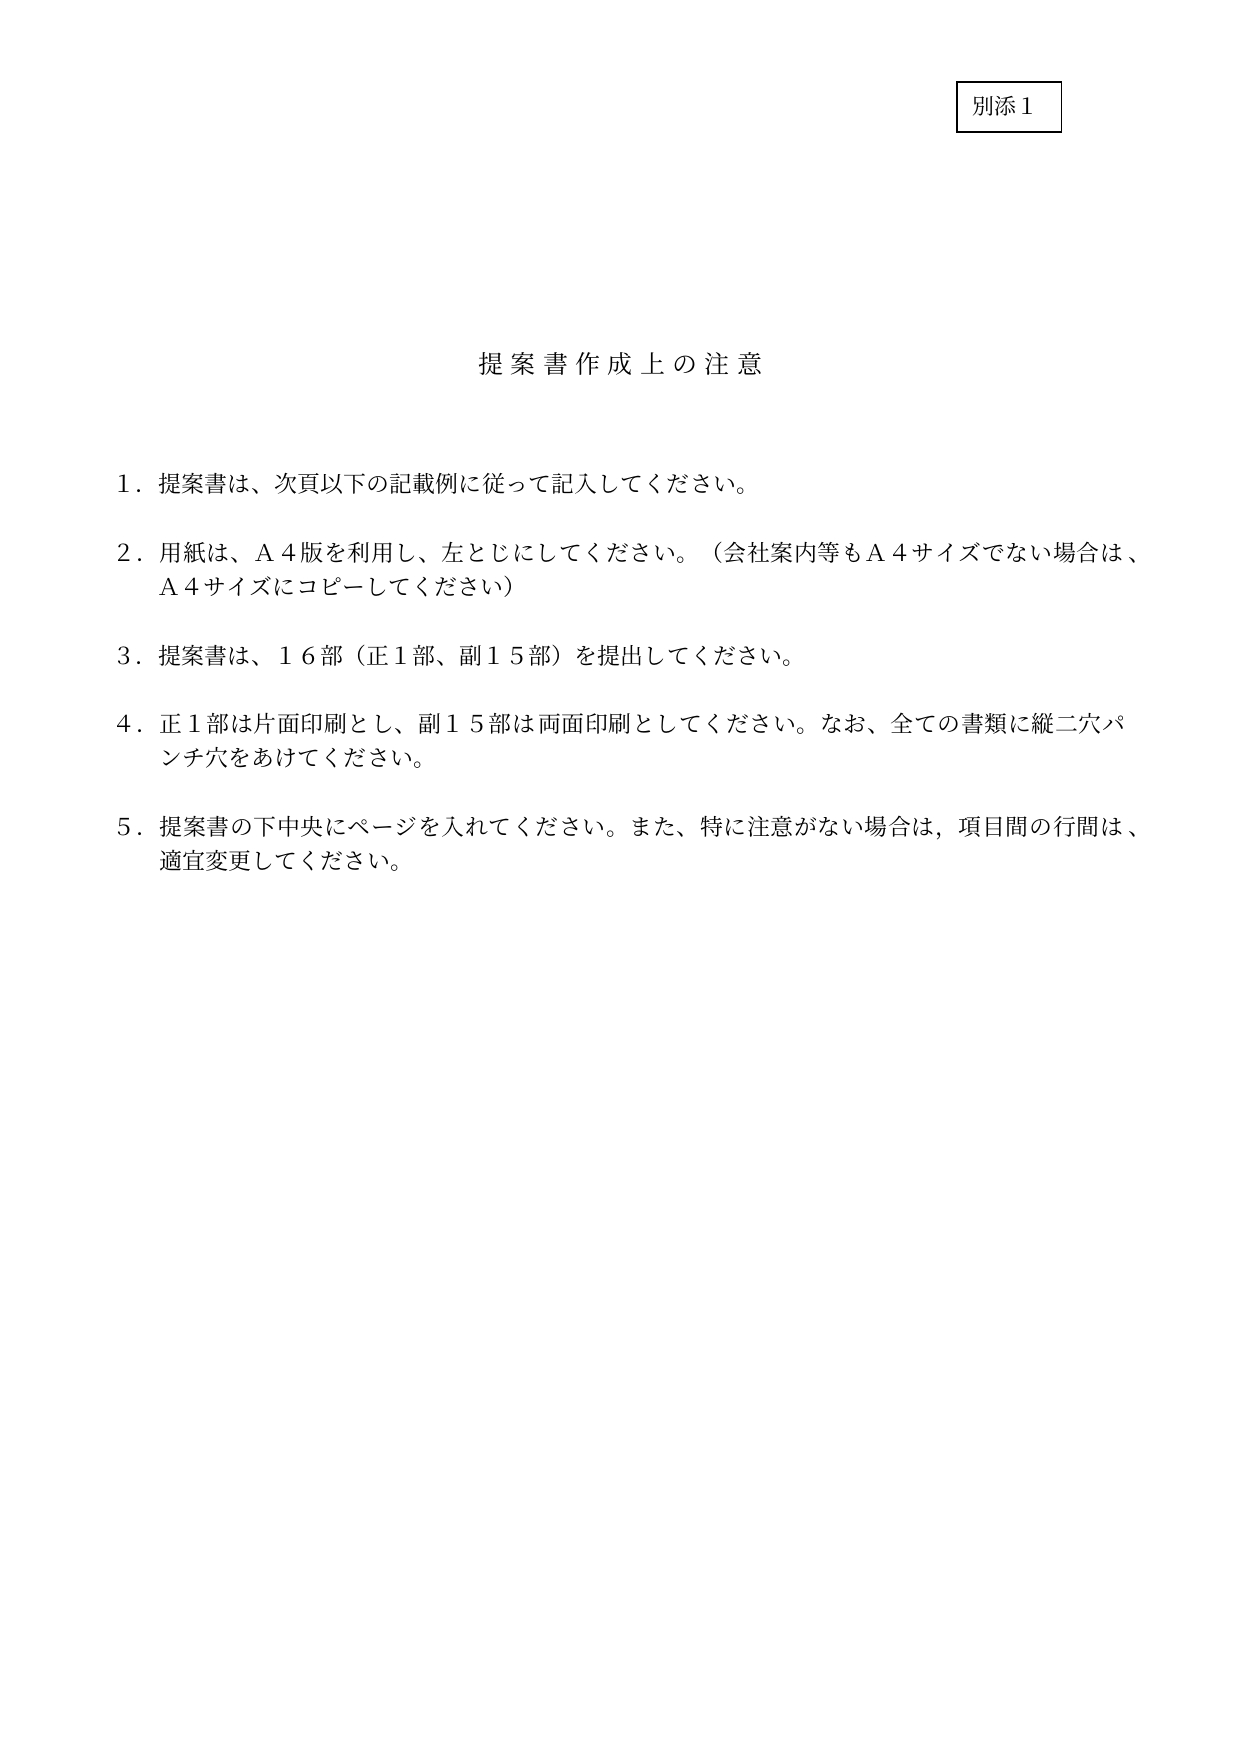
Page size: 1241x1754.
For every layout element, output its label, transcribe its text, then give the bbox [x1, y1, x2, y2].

text ４．正１部は片面印刷とし、副１５部は両面印刷としてください。なお、全ての書類に縦二穴パンチ穴をあけてください。 [112, 706, 1128, 774]
text 提案書作成上の注意 [112, 329, 1128, 397]
text １．提案書は、次頁以下の記載例に従って記入してください。 [112, 466, 1128, 500]
text ５．提案書の下中央にページを入れてください。また、特に注意がない場合は，項目間の行間は、適宜変更してください。 [112, 808, 1128, 877]
text ３．提案書は、１６部（正１部、副１５部）を提出してください。 [112, 637, 1128, 671]
text ２．用紙は、Ａ４版を利用し、左とじにしてください。（会社案内等もＡ４サイズでない場合は、Ａ４サイズにコピーしてください） [112, 534, 1128, 603]
